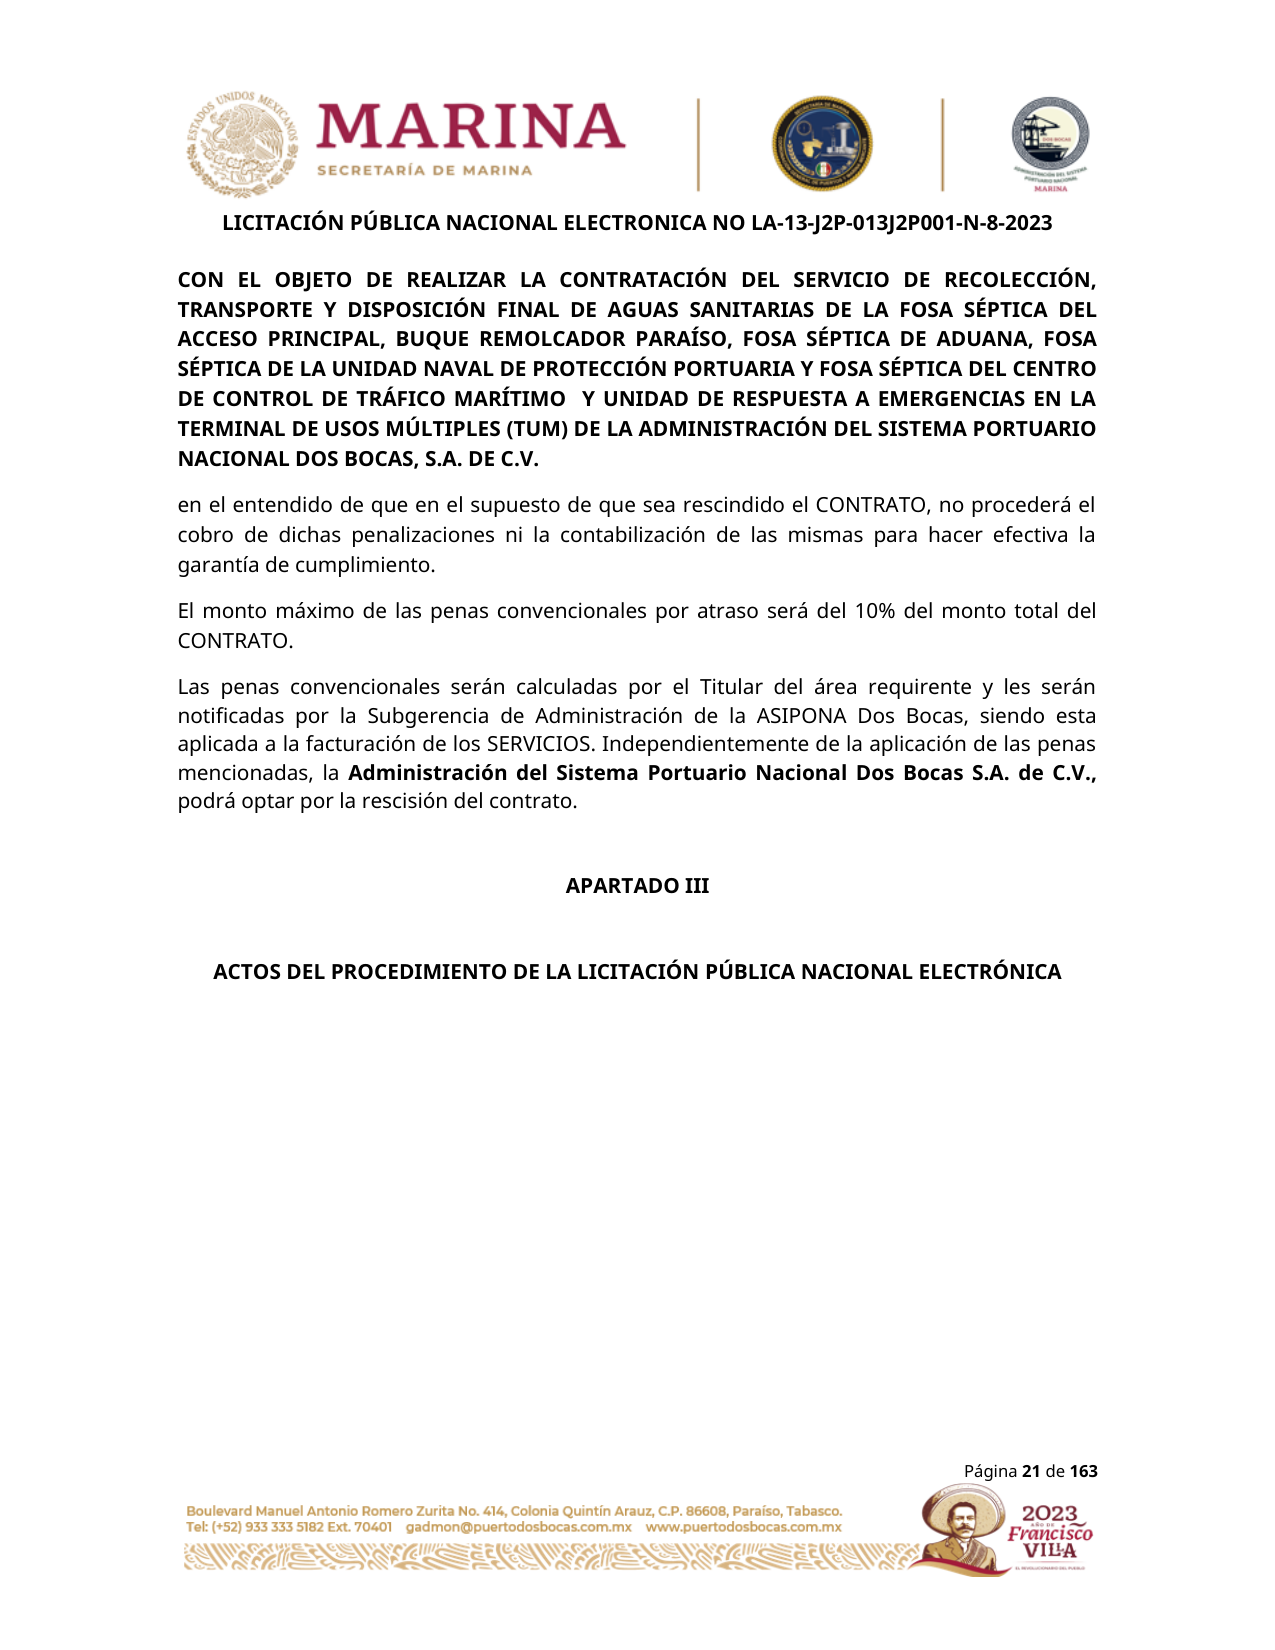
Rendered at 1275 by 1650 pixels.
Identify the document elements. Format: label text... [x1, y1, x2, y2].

text Las penas convencionales serán calculadas por el Titular del área requirente y les serán notificadas por la Subgerencia de Administración de la ASIPONA Dos Bocas, siendo esta aplicada a la facturación de los SERVICIOS. Independientemente de la aplicación de las penas mencionadas, la Administración del Sistema Portuario Nacional Dos Bocas S.A. de C.V., podrá optar por la rescisión del contrato. [177, 672, 1098, 814]
text APARTADO III [177, 871, 1098, 900]
picture [177, 73, 1098, 209]
text ACTOS DEL PROCEDIMIENTO DE LA LICITACIÓN PÚBLICA NACIONAL ELECTRÓNICA [177, 957, 1098, 985]
picture [177, 1482, 1098, 1577]
text El monto máximo de las penas convencionales por atraso será del 10% del monto total del CONTRATO. [177, 596, 1098, 654]
